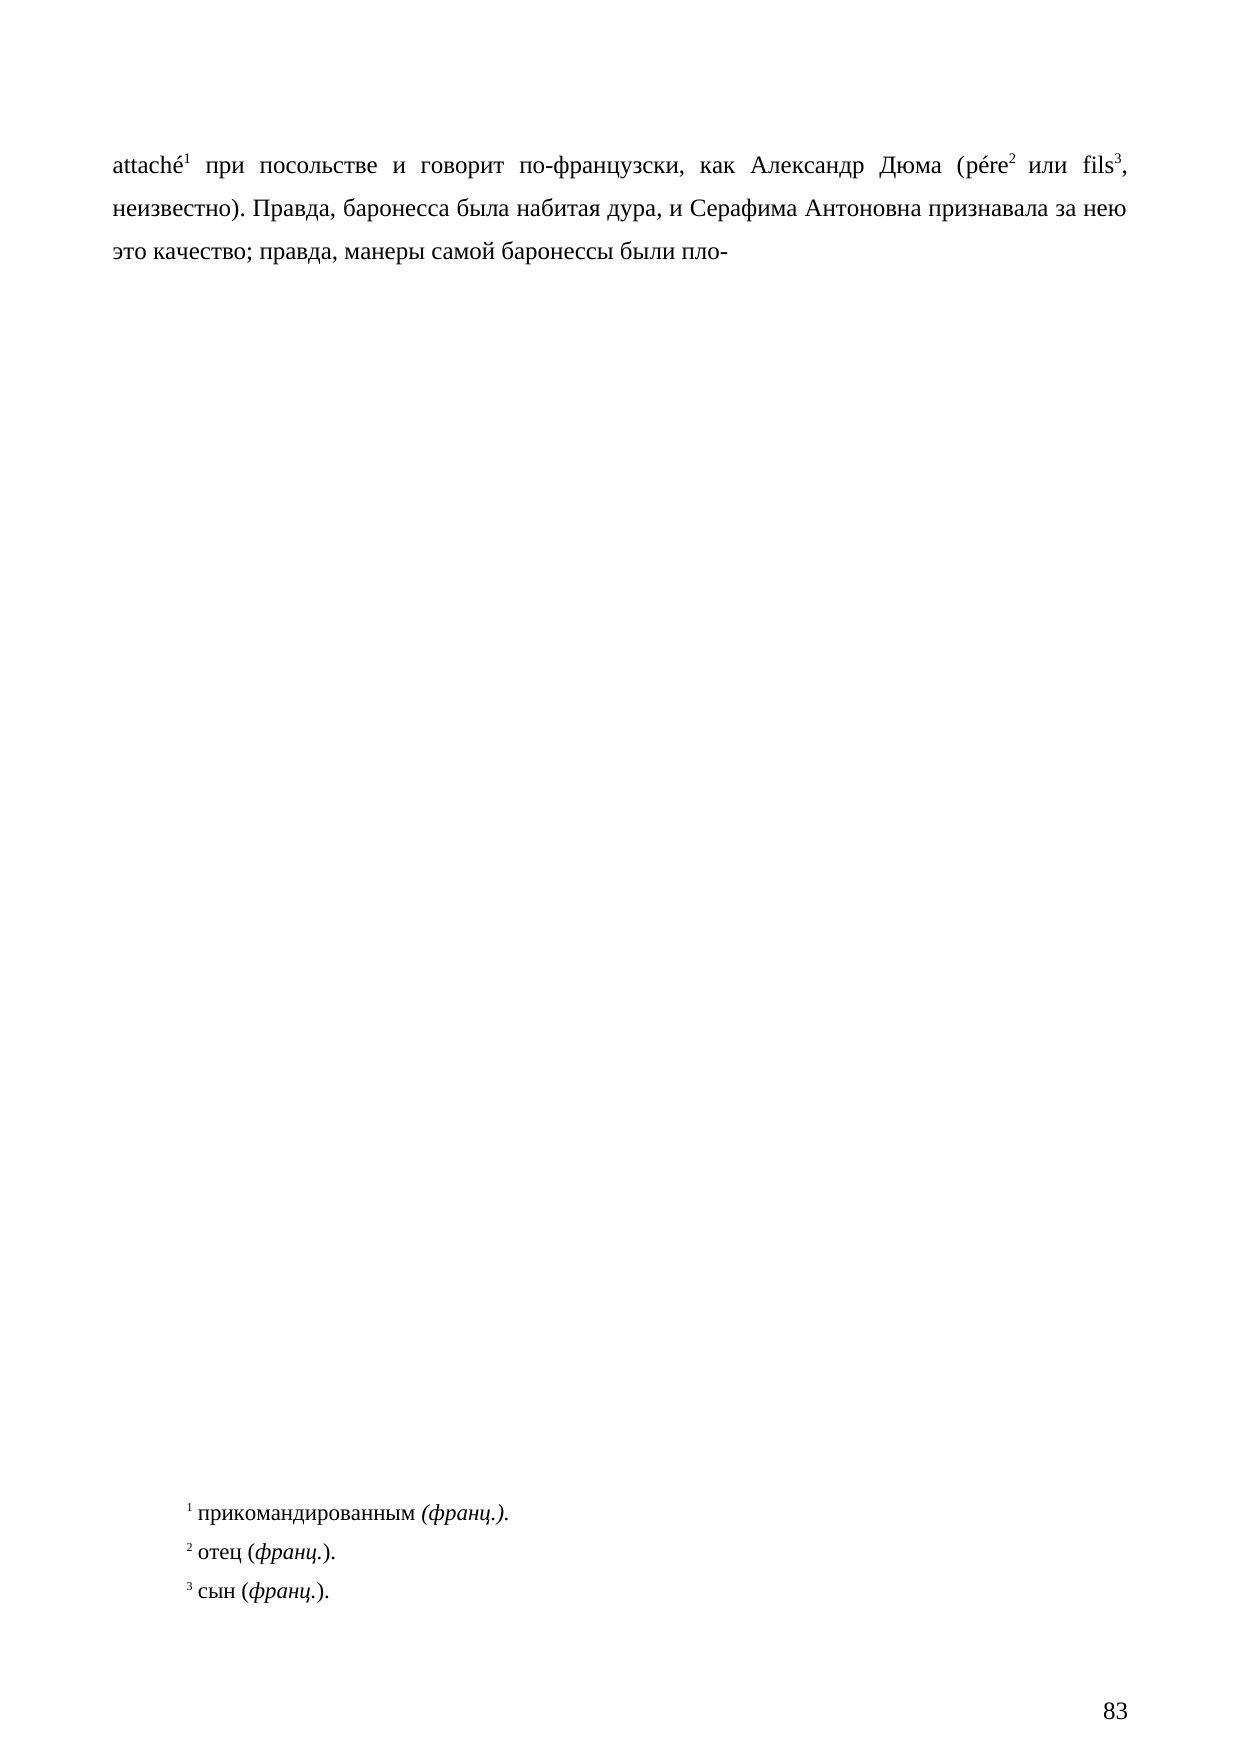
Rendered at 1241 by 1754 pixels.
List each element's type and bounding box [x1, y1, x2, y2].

text [112, 150, 1128, 265]
